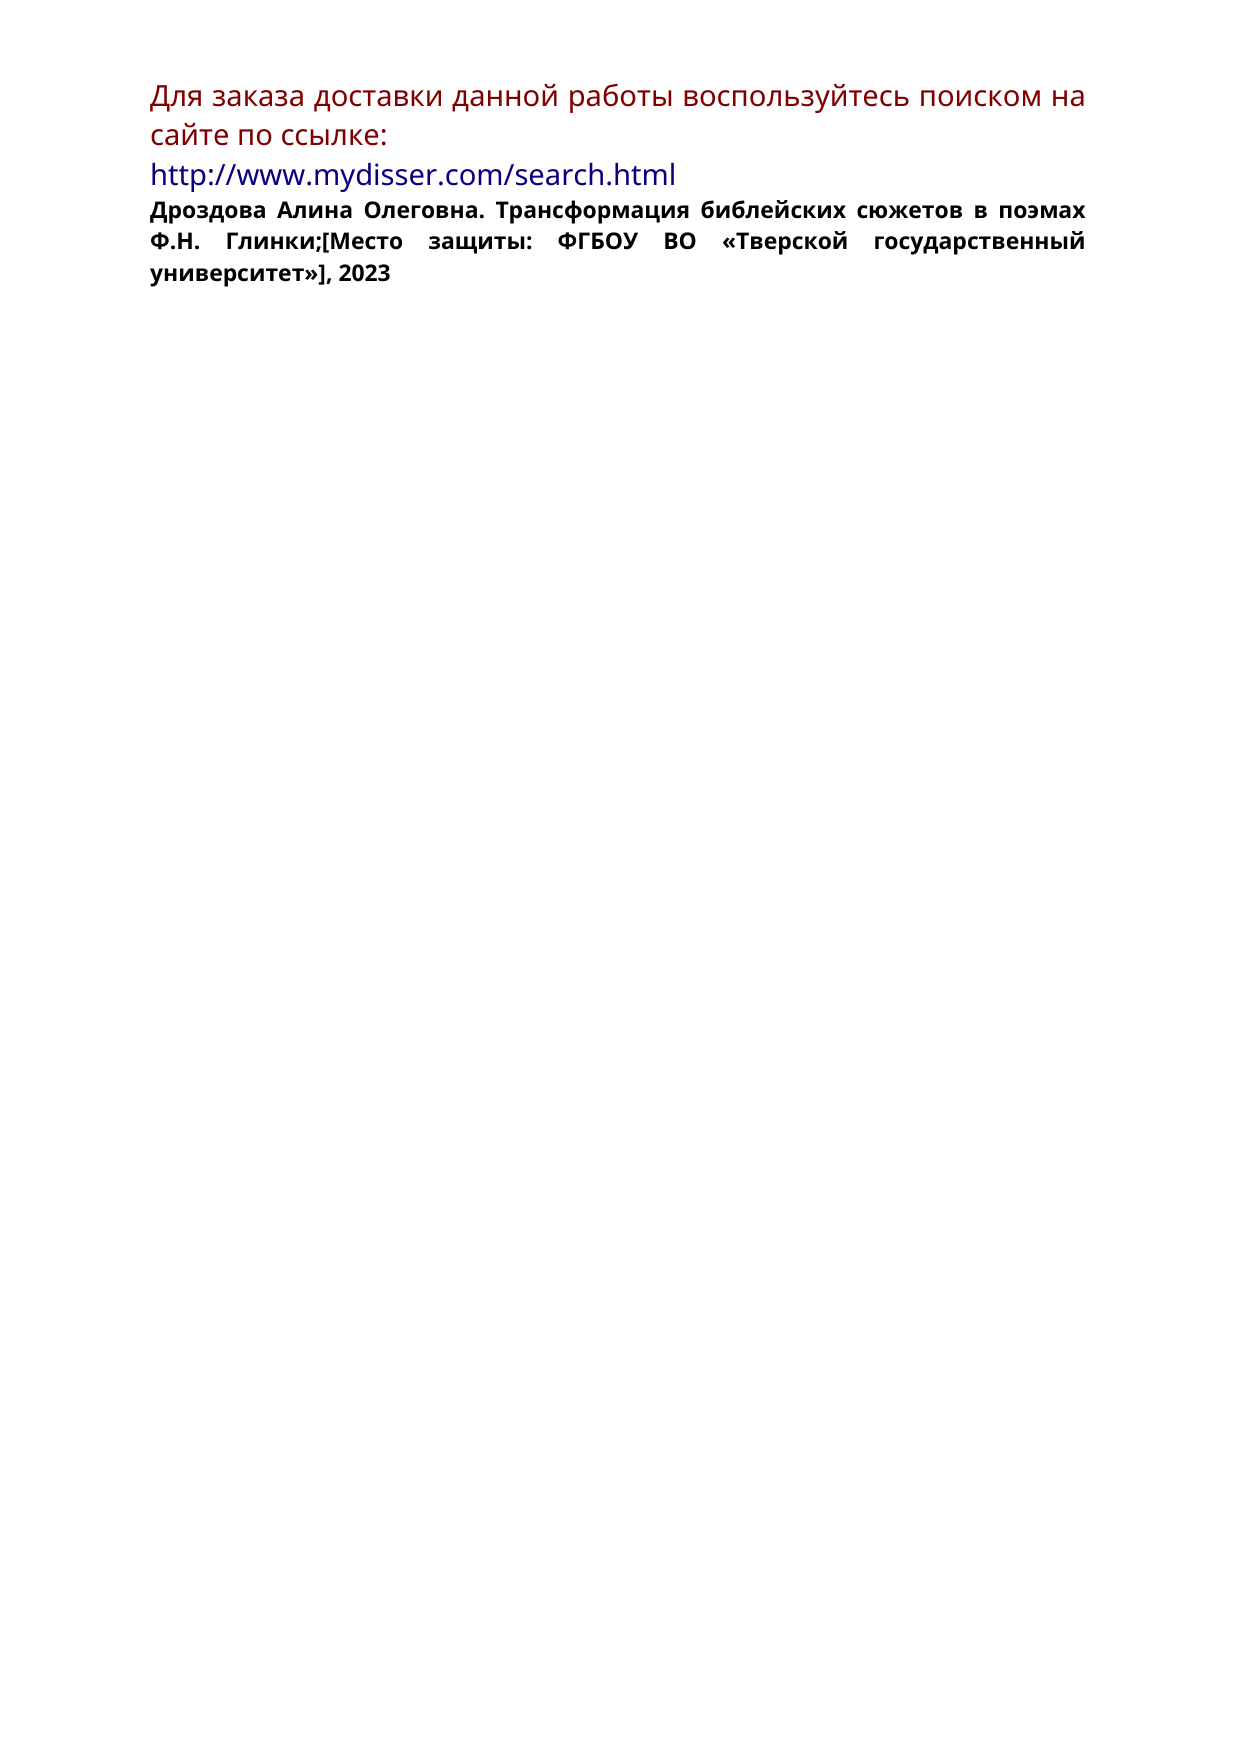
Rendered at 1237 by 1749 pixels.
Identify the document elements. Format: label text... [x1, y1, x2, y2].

text Дроздова Алина Олеговна. Трансформация библейских сюжетов в поэмах Ф.Н. Глинки;[Место защиты: ФГБОУ ВО «Тверской государственный университет»], 2023 [150, 194, 1086, 288]
